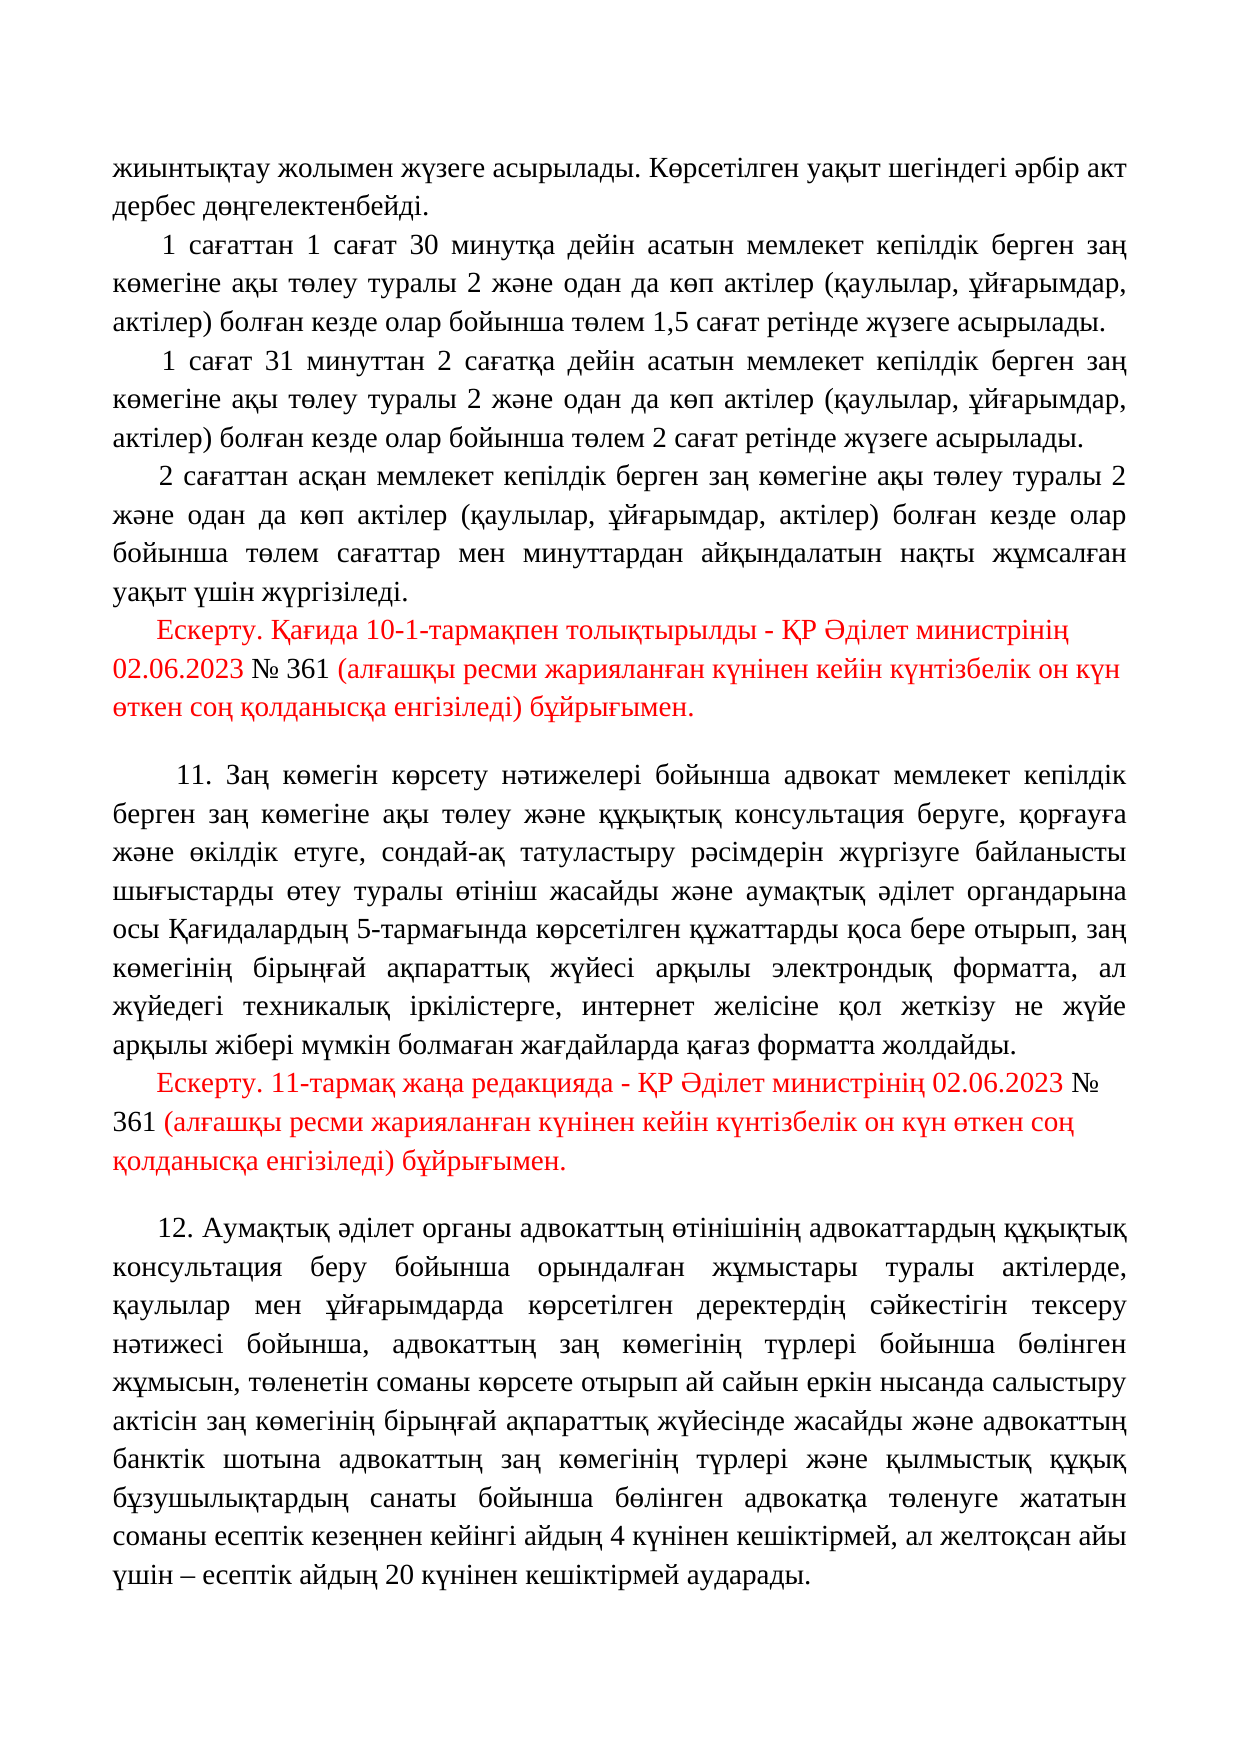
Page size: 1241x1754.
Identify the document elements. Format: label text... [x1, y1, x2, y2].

text 11. Заң көмегін көрсету нәтижелері бойынша адвокат мемлекет кепілдік берген заң көмегіне ақы төлеу және құқықтық консультация беруге, қорғауға және өкілдік етуге, сондай-ақ татуластыру рәсімдерін жүргізуге байланысты шығыстарды өтеу туралы өтініш жасайды және аумақтық әділет органдарына осы Қағидалардың 5-тармағында көрсетілген құжаттарды қоса бере отырып, заң көмегінің бірыңғай ақпараттық жүйесі арқылы электрондық форматта, ал жүйедегі техникалық іркілістерге, интернет желісіне қол жеткізу не жүйе арқылы жібері мүмкін болмаған жағдайларда қағаз форматта жолдайды. [112, 757, 1128, 1061]
text 12. Аумақтық әділет органы адвокаттың өтінішінің адвокаттардың құқықтық консультация беру бойынша орындалған жұмыстары туралы актілерде, қаулылар мен ұйғарымдарда көрсетілген деректердің сәйкестігін тексеру нәтижесі бойынша, адвокаттың заң көмегінің түрлері бойынша бөлінген жұмысын, төленетін соманы көрсете отырып ай сайын еркін нысанда салыстыру актісін заң көмегінің бірыңғай ақпараттық жүйесінде жасайды және адвокаттың банктік шотына адвокаттың заң көмегінің түрлері және қылмыстық құқық бұзушылықтардың санаты бойынша бөлінген адвокатқа төленуге жататын соманы есептік кезеңнен кейінгі айдың 4 күнінен кешіктірмей, ал желтоқсан айы үшін – есептік айдың 20 күнінен кешіктірмей аударады. [112, 1210, 1128, 1591]
text Ескерту. Қағида 10-1-тармақпен толықтырылды - ҚР Әділет министрінің 02.06.2023 № 361 (алғашқы ресми жарияланған күнінен кейін күнтізбелік он күн өткен соң қолданысқа енгізіледі) бұйрығымен. [112, 612, 1128, 753]
text Ескерту. 11-тармақ жаңа редакцияда - ҚР Әділет министрінің 02.06.2023 № 361 (алғашқы ресми жарияланған күнінен кейін күнтізбелік он күн өткен соң қолданысқа енгізіледі) бұйрығымен. [112, 1066, 1128, 1206]
text 1 сағат 31 минуттан 2 сағатқа дейін асатын мемлекет кепілдік берген заң көмегіне ақы төлеу туралы 2 және одан да көп актілер (қаулылар, ұйғарымдар, актілер) болған кезде олар бойынша төлем 2 сағат ретінде жүзеге асырылады. [112, 343, 1128, 453]
text 1 сағаттан 1 сағат 30 минутқа дейін асатын мемлекет кепілдік берген заң көмегіне ақы төлеу туралы 2 және одан да көп актілер (қаулылар, ұйғарымдар, актілер) болған кезде олар бойынша төлем 1,5 сағат ретінде жүзеге асырылады. [112, 227, 1128, 338]
text 2 сағаттан асқан мемлекет кепілдік берген заң көмегіне ақы төлеу туралы 2 және одан да көп актілер (қаулылар, ұйғарымдар, актілер) болған кезде олар бойынша төлем сағаттар мен минуттардан айқындалатын нақты жұмсалған уақыт үшін жүргізіледі. [112, 458, 1128, 607]
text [112, 150, 1128, 222]
